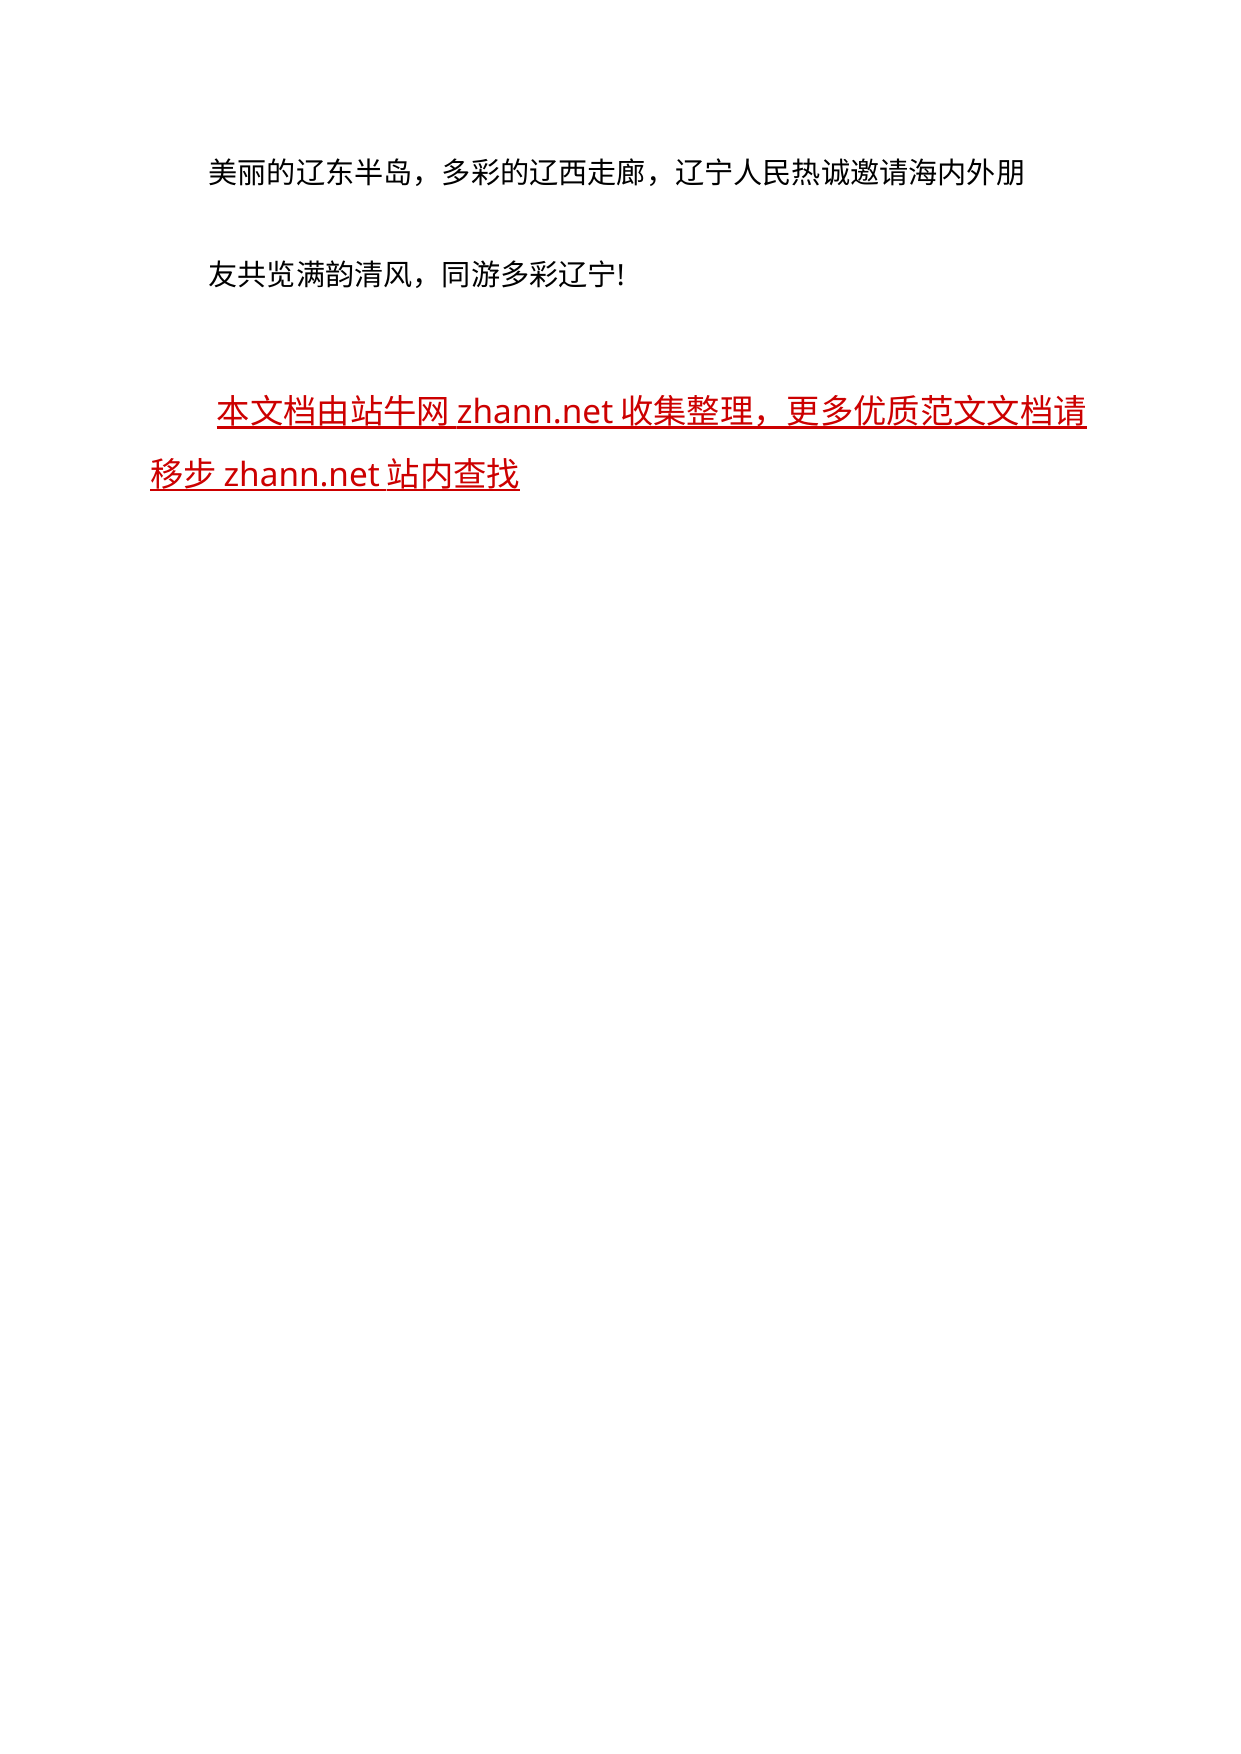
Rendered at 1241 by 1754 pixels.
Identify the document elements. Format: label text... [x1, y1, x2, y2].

text 美丽的辽东半岛，多彩的辽西走廊，辽宁人民热诚邀请海内外朋 [150, 150, 1090, 192]
text 友共览满韵清风，同游多彩辽宁! [150, 252, 1090, 294]
text 本文档由站牛网zhann.net收集整理，更多优质范文文档请移步zhann.net站内查找 [150, 385, 1090, 496]
